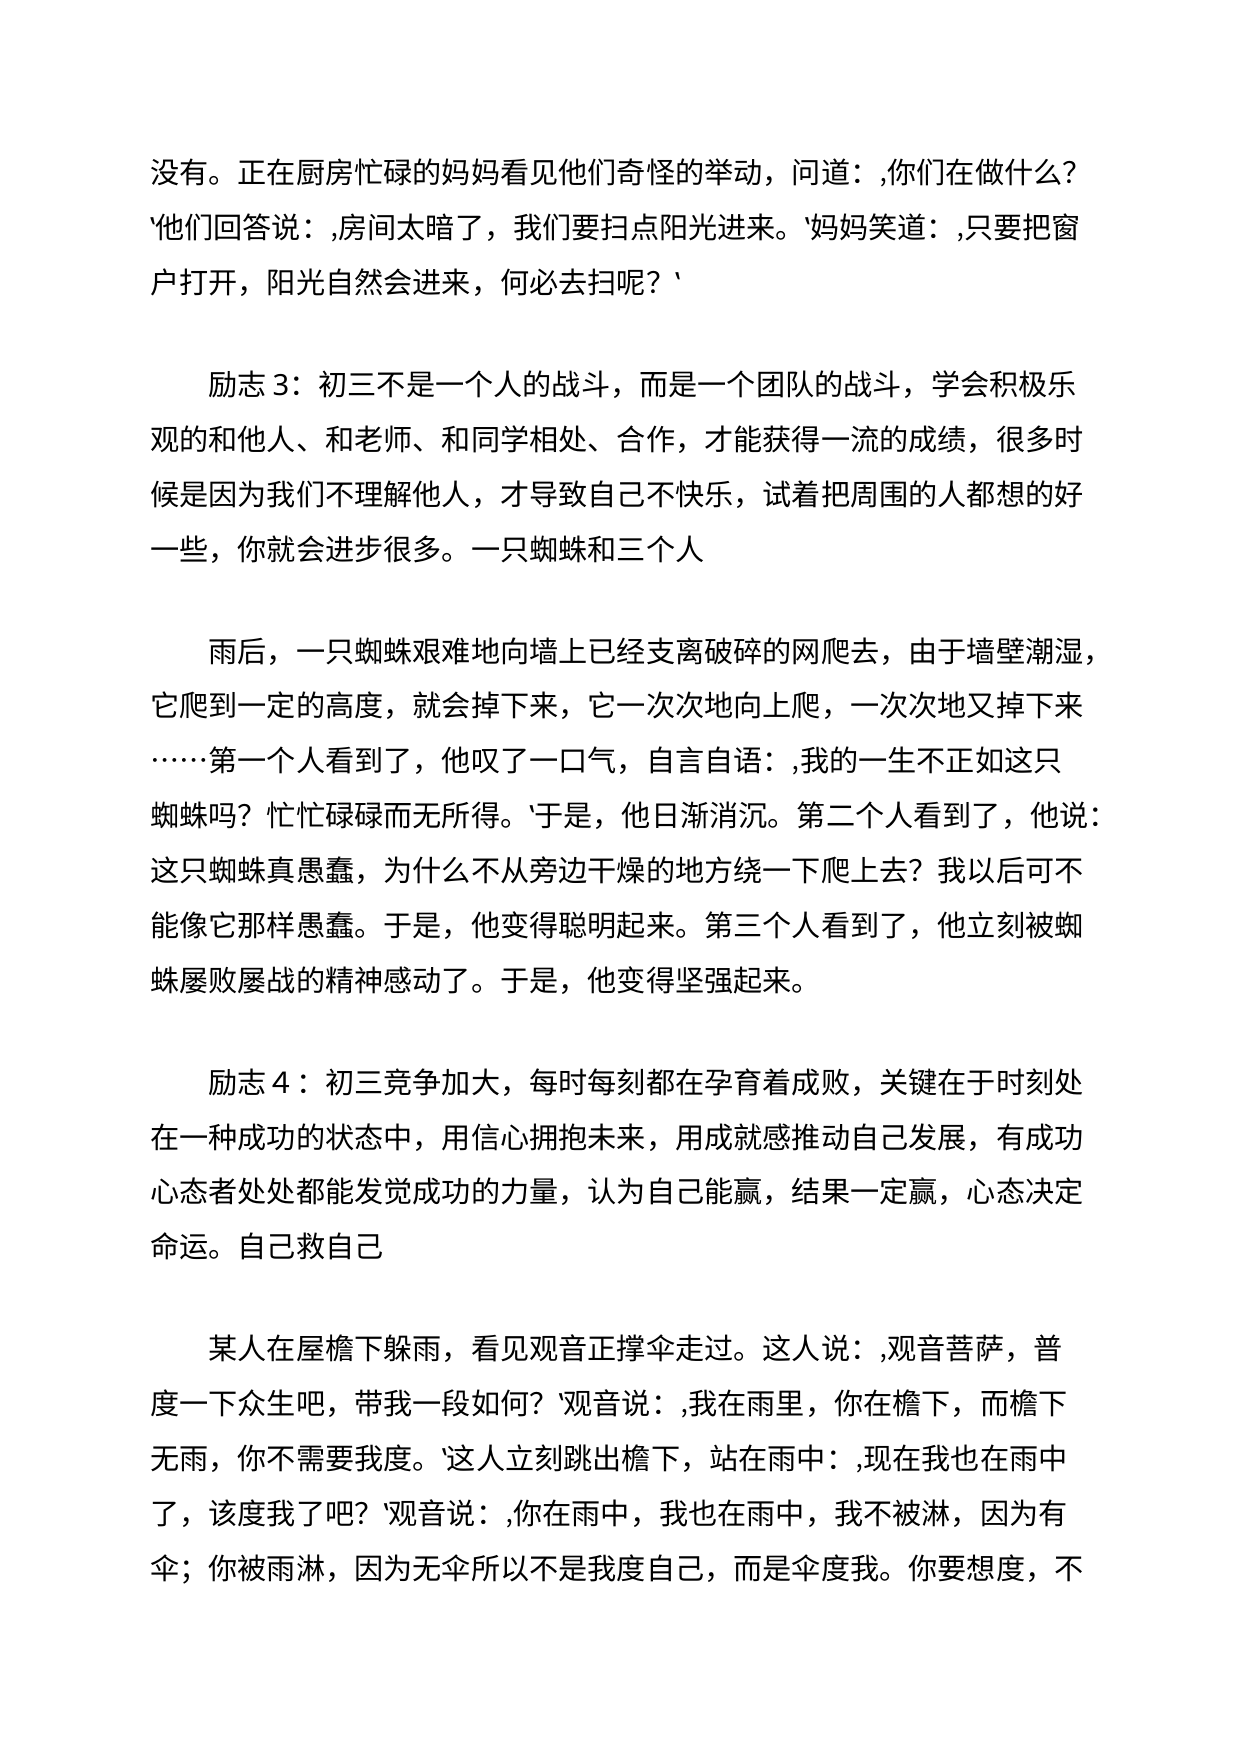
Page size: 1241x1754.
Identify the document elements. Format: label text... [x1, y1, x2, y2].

text 励志3：初三不是一个人的战斗，而是一个团队的战斗，学会积极乐观的和他人、和老师、和同学相处、合作，才能获得一流的成绩，很多时候是因为我们不理解他人，才导致自己不快乐，试着把周围的人都想的好一些，你就会进步很多。一只蜘蛛和三个人 [150, 362, 1090, 569]
text 励志４：初三竞争加大，每时每刻都在孕育着成败，关键在于时刻处在一种成功的状态中，用信心拥抱未来，用成就感推动自己发展，有成功心态者处处都能发觉成功的力量，认为自己能赢，结果一定赢，心态决定命运。自己救自己 [150, 1059, 1090, 1266]
text 雨后，一只蜘蛛艰难地向墙上已经支离破碎的网爬去，由于墙壁潮湿，它爬到一定的高度，就会掉下来，它一次次地向上爬，一次次地又掉下来……第一个人看到了，他叹了一口气，自言自语：‚我的一生不正如这只蜘蛛吗？忙忙碌碌而无所得。‛于是，他日渐消沉。第二个人看到了，他说：这只蜘蛛真愚蠢，为什么不从旁边干燥的地方绕一下爬上去？我以后可不能像它那样愚蠢。于是，他变得聪明起来。第三个人看到了，他立刻被蜘蛛屡败屡战的精神感动了。于是，他变得坚强起来。 [150, 628, 1090, 1000]
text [150, 1326, 1090, 1588]
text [150, 150, 1090, 302]
